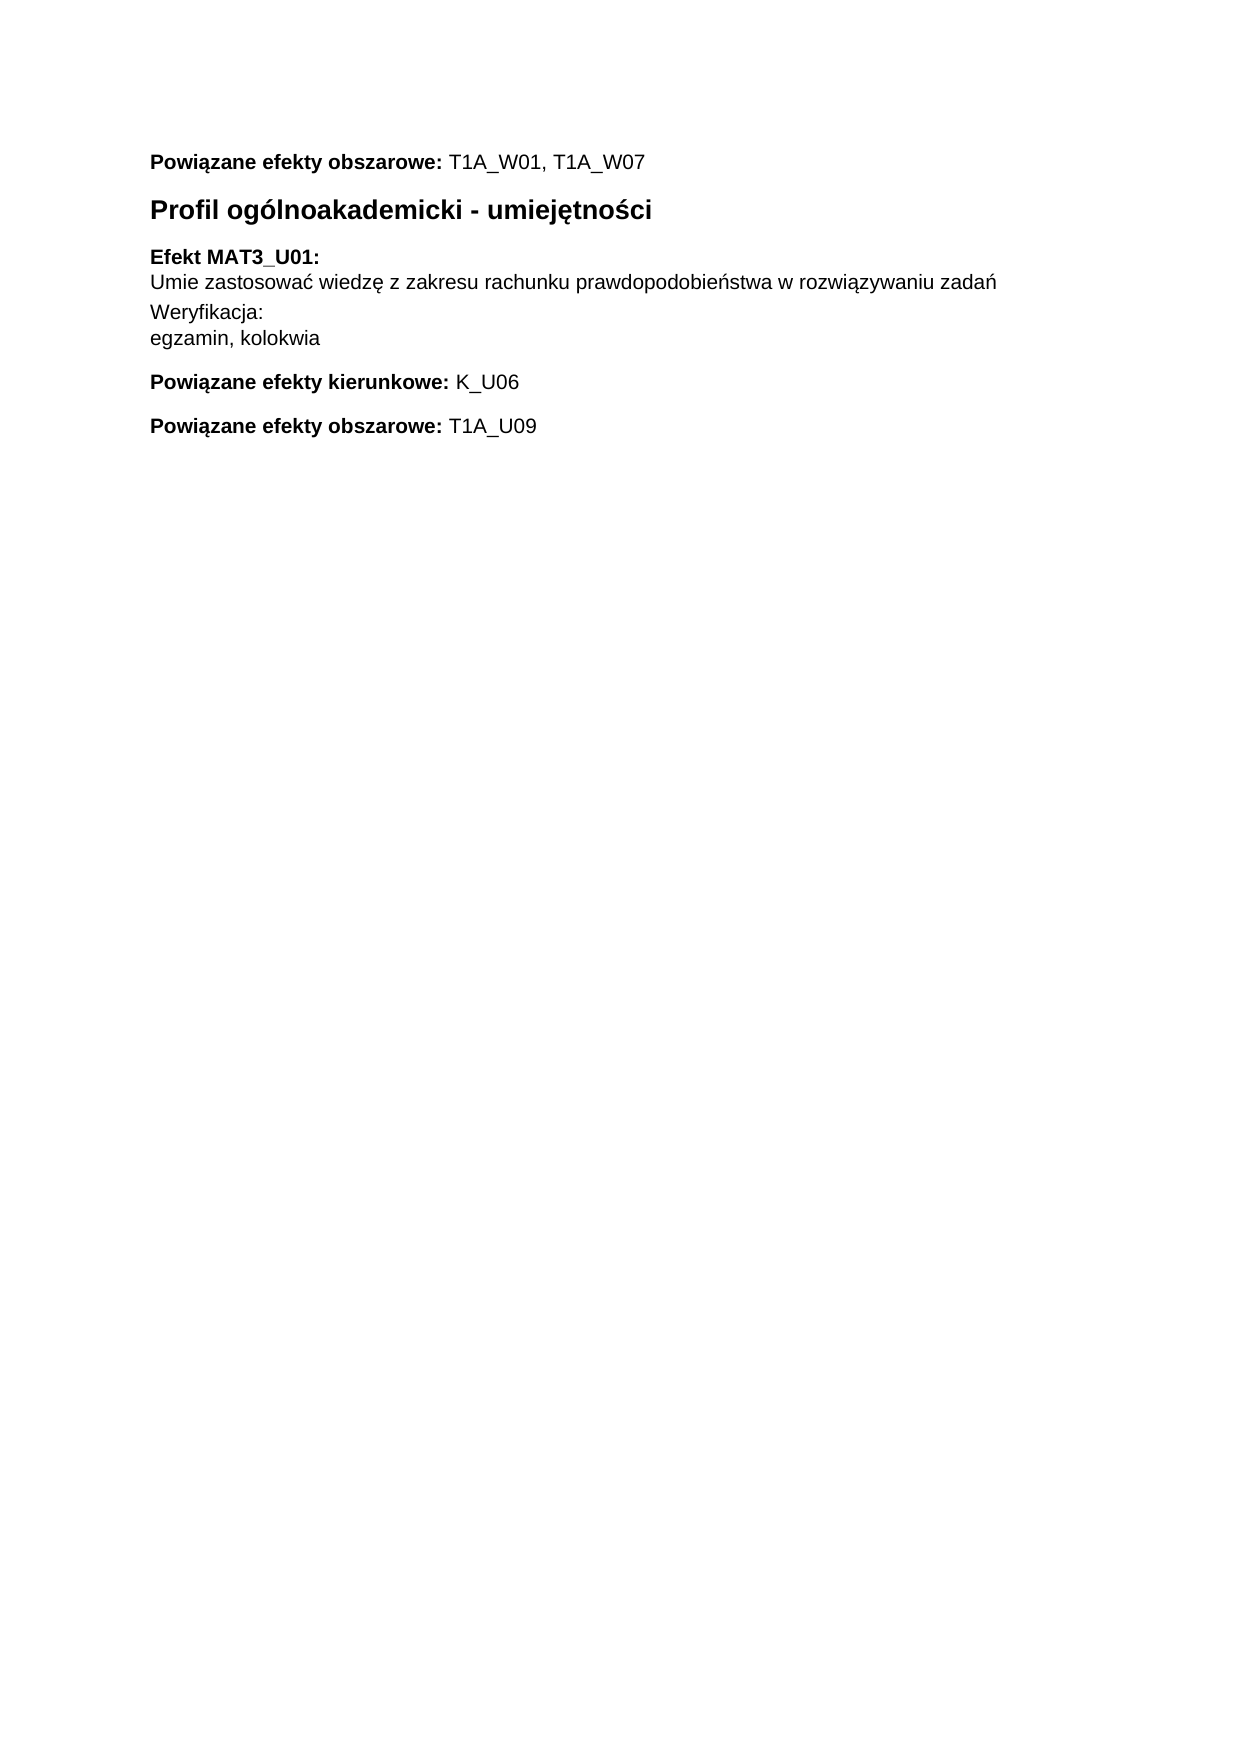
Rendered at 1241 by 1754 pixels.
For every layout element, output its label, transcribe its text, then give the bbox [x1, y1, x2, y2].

text egzamin, kolokwia [150, 326, 1090, 350]
subtitle Profil ogólnoakademicki - umiejętności [150, 194, 1090, 225]
text Powiązane efekty obszarowe: T1A_U09 [150, 413, 1090, 437]
text Umie zastosować wiedzę z zakresu rachunku prawdopodobieństwa w rozwiązywaniu zadań [150, 270, 1090, 294]
text Powiązane efekty kierunkowe: K_U06 [150, 370, 1090, 394]
text Powiązane efekty obszarowe: T1A_W01, T1A_W07 [150, 150, 1090, 174]
text Weryfikacja: [150, 300, 1090, 324]
text Efekt MAT3_U01: [150, 245, 1090, 269]
